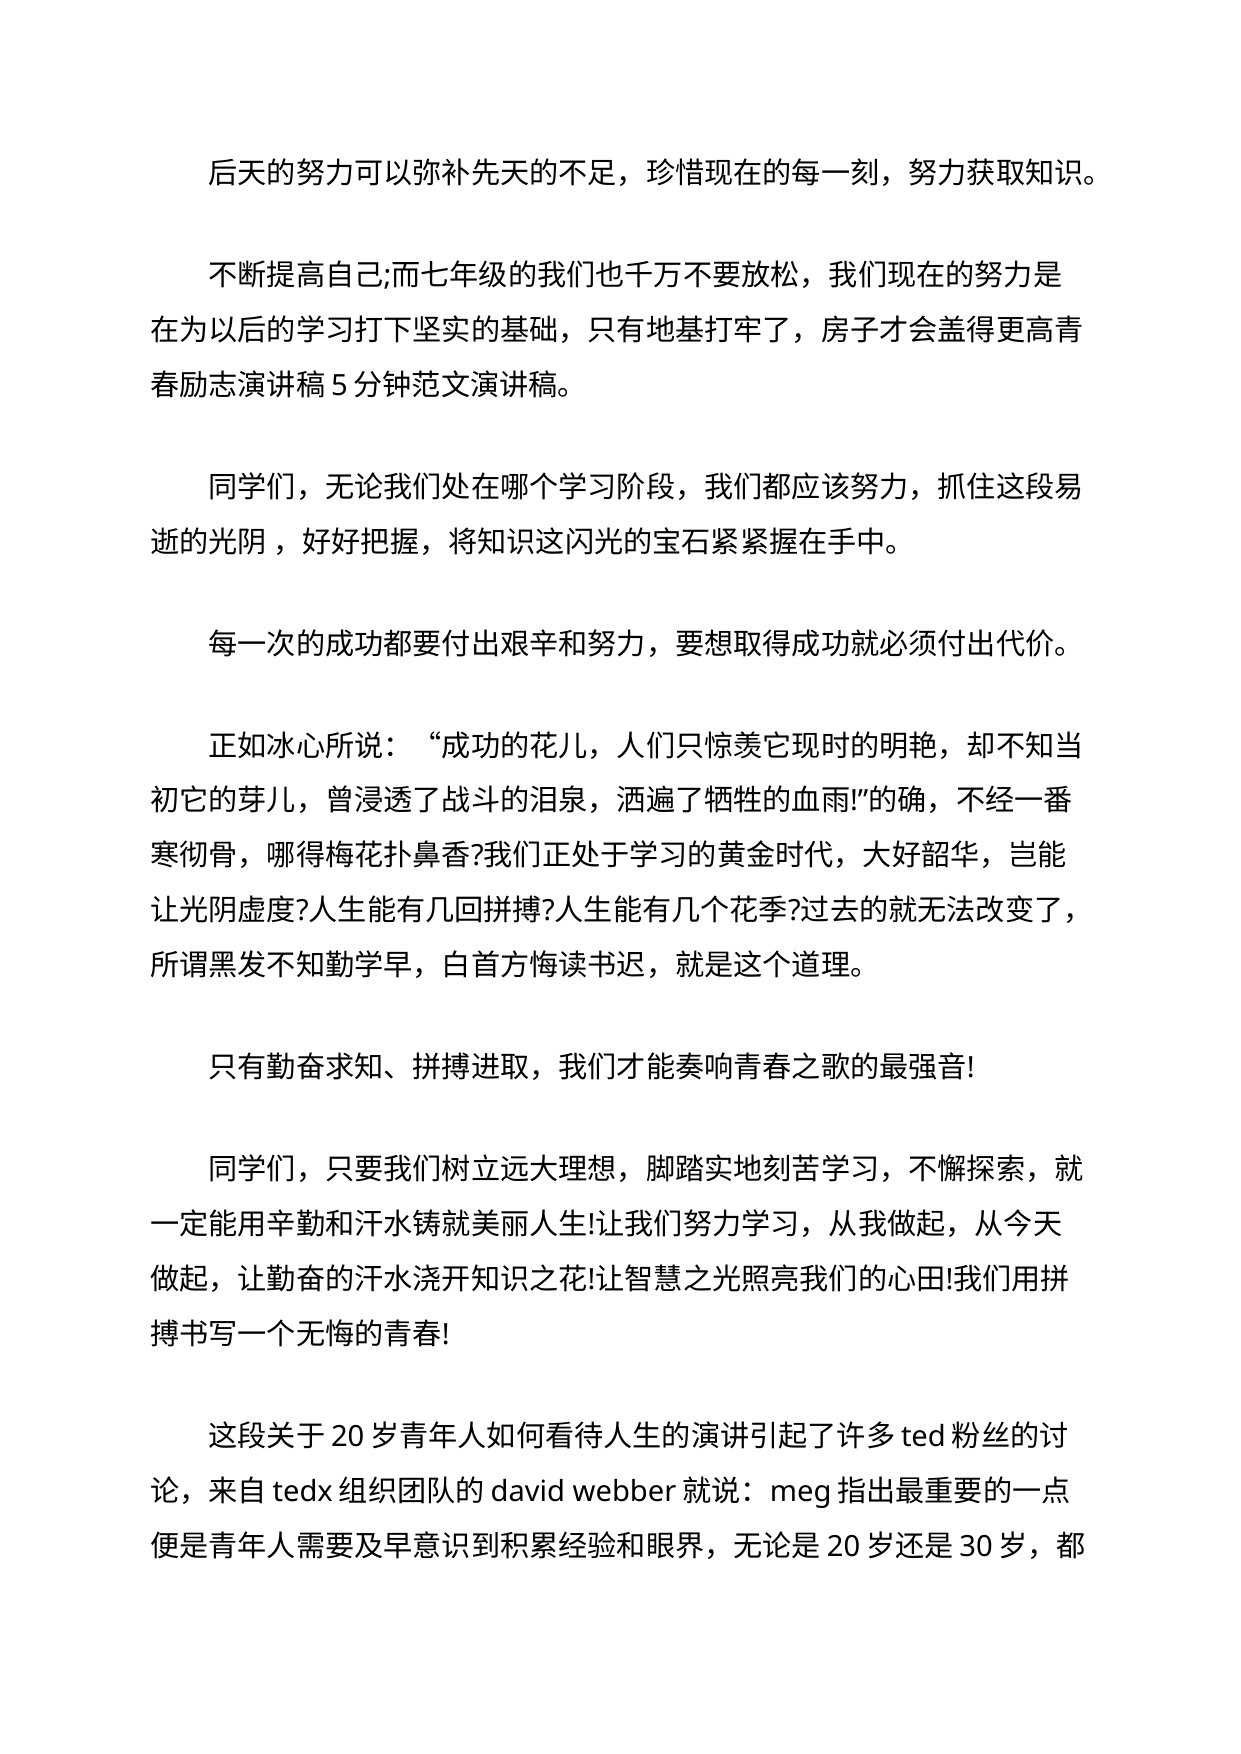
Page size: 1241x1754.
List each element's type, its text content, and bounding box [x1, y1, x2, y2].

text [150, 1413, 1090, 1565]
text 同学们，只要我们树立远大理想，脚踏实地刻苦学习，不懈探索，就一定能用辛勤和汗水铸就美丽人生!让我们努力学习，从我做起，从今天做起，让勤奋的汗水浇开知识之花!让智慧之光照亮我们的心田!我们用拼搏书写一个无悔的青春! [150, 1146, 1090, 1353]
text 同学们，无论我们处在哪个学习阶段，我们都应该努力，抓住这段易逝的光阴 ，好好把握，将知识这闪光的宝石紧紧握在手中。 [150, 464, 1090, 561]
text 只有勤奋求知、拼搏进取，我们才能奏响青春之歌的最强音! [150, 1044, 1090, 1086]
text 不断提高自己;而七年级的我们也千万不要放松，我们现在的努力是在为以后的学习打下坚实的基础，只有地基打牢了，房子才会盖得更高青春励志演讲稿5分钟范文演讲稿。 [150, 252, 1090, 404]
text 每一次的成功都要付出艰辛和努力，要想取得成功就必须付出代价。 [150, 620, 1090, 663]
text 正如冰心所说：“成功的花儿，人们只惊羡它现时的明艳，却不知当初它的芽儿，曾浸透了战斗的泪泉，洒遍了牺牲的血雨!”的确，不经一番寒彻骨，哪得梅花扑鼻香?我们正处于学习的黄金时代，大好韶华，岂能让光阴虚度?人生能有几回拼搏?人生能有几个花季?过去的就无法改变了，所谓黑发不知勤学早，白首方悔读书迟，就是这个道理。 [150, 722, 1090, 984]
text 后天的努力可以弥补先天的不足，珍惜现在的每一刻，努力获取知识。 [150, 150, 1090, 192]
